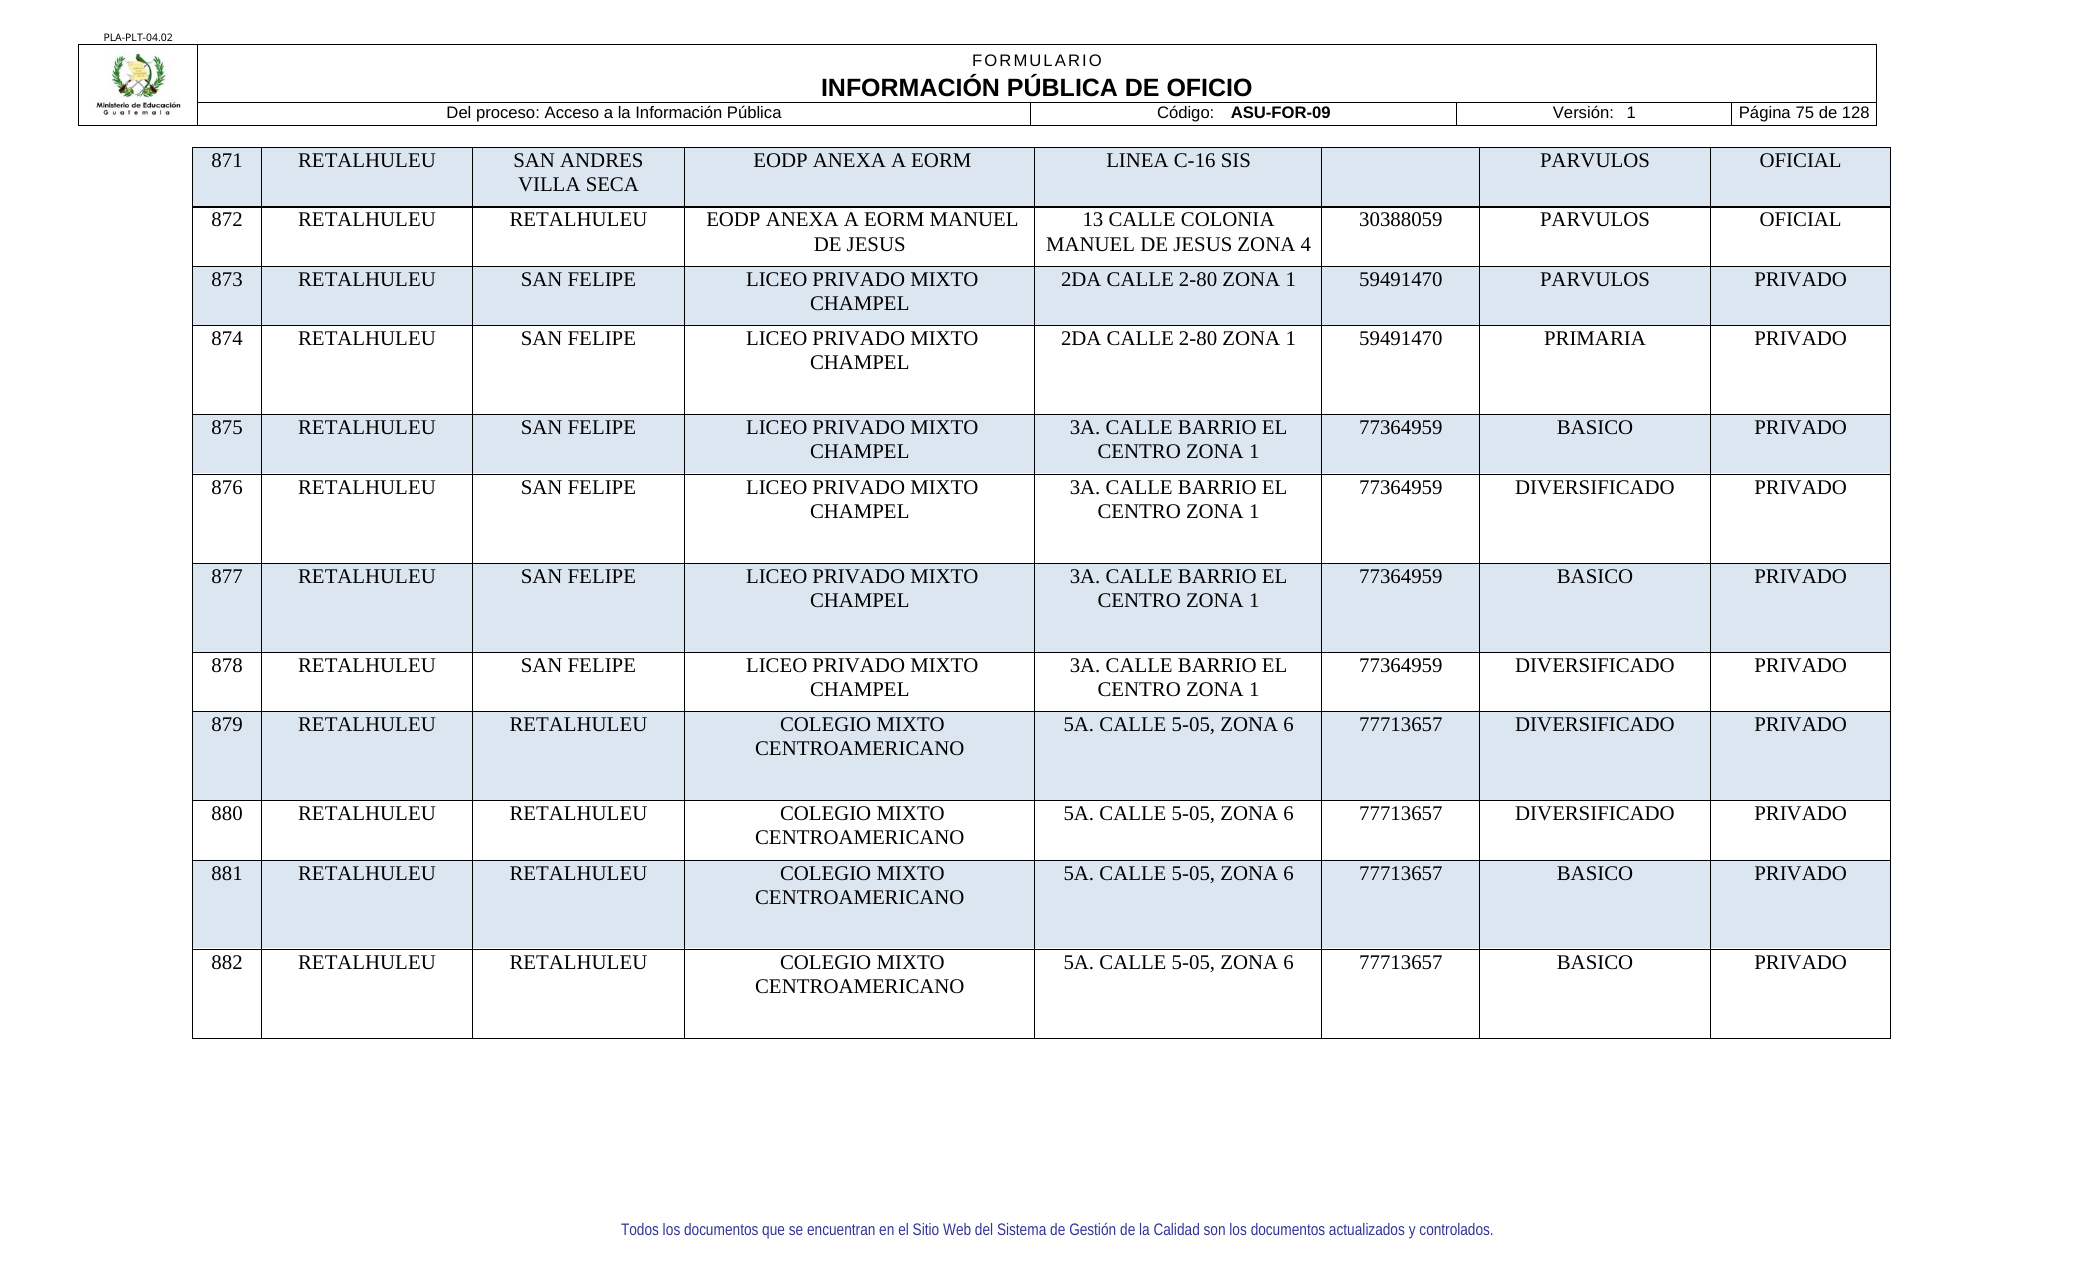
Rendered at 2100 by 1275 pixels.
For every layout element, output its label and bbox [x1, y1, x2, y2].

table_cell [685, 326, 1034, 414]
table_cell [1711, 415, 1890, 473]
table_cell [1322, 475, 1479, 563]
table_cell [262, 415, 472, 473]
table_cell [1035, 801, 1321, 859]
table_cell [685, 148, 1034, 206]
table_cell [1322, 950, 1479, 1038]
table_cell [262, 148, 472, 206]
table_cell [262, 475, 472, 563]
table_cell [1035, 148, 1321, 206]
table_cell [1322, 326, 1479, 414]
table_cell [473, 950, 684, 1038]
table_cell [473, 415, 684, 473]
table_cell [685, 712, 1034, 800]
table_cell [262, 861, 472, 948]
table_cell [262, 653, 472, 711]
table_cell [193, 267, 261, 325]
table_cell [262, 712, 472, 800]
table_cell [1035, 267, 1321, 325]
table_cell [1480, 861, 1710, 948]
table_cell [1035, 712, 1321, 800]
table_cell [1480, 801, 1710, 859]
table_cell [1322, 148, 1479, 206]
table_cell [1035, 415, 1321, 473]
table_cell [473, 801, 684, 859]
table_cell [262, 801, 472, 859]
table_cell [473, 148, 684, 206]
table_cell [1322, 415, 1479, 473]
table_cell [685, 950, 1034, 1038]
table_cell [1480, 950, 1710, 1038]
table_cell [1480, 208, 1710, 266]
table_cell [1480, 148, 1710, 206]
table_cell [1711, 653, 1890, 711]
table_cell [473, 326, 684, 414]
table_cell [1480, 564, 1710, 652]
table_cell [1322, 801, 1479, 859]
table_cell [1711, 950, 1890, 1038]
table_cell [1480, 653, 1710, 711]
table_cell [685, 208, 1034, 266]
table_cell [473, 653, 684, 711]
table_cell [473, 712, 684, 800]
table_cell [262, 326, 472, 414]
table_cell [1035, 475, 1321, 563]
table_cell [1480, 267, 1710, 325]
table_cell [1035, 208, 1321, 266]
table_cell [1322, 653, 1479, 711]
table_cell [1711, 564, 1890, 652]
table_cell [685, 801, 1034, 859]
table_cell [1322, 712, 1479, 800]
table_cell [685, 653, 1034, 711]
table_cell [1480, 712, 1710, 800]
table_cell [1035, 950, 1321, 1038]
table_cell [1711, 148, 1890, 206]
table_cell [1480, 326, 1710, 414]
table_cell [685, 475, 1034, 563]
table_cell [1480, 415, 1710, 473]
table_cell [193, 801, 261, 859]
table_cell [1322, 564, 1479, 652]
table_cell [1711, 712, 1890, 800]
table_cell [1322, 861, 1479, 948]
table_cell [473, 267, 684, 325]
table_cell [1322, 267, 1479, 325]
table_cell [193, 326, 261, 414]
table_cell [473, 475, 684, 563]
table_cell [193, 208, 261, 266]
picture [95, 51, 181, 117]
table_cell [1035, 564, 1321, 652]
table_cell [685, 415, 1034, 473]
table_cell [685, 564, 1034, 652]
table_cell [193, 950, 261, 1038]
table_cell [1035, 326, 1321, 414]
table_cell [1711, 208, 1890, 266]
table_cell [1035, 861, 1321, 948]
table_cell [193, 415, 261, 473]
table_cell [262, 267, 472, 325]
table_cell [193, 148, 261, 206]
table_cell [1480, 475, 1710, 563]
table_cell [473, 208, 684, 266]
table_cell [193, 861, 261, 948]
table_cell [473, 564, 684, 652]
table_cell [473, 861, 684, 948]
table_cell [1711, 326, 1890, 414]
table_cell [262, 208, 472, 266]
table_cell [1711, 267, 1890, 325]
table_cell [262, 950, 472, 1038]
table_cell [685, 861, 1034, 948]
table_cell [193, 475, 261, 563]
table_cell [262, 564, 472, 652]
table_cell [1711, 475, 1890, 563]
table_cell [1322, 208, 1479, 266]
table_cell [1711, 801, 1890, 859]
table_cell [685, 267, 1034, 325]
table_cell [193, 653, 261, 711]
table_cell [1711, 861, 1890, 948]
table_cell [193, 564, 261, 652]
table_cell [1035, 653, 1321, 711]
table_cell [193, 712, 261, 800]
